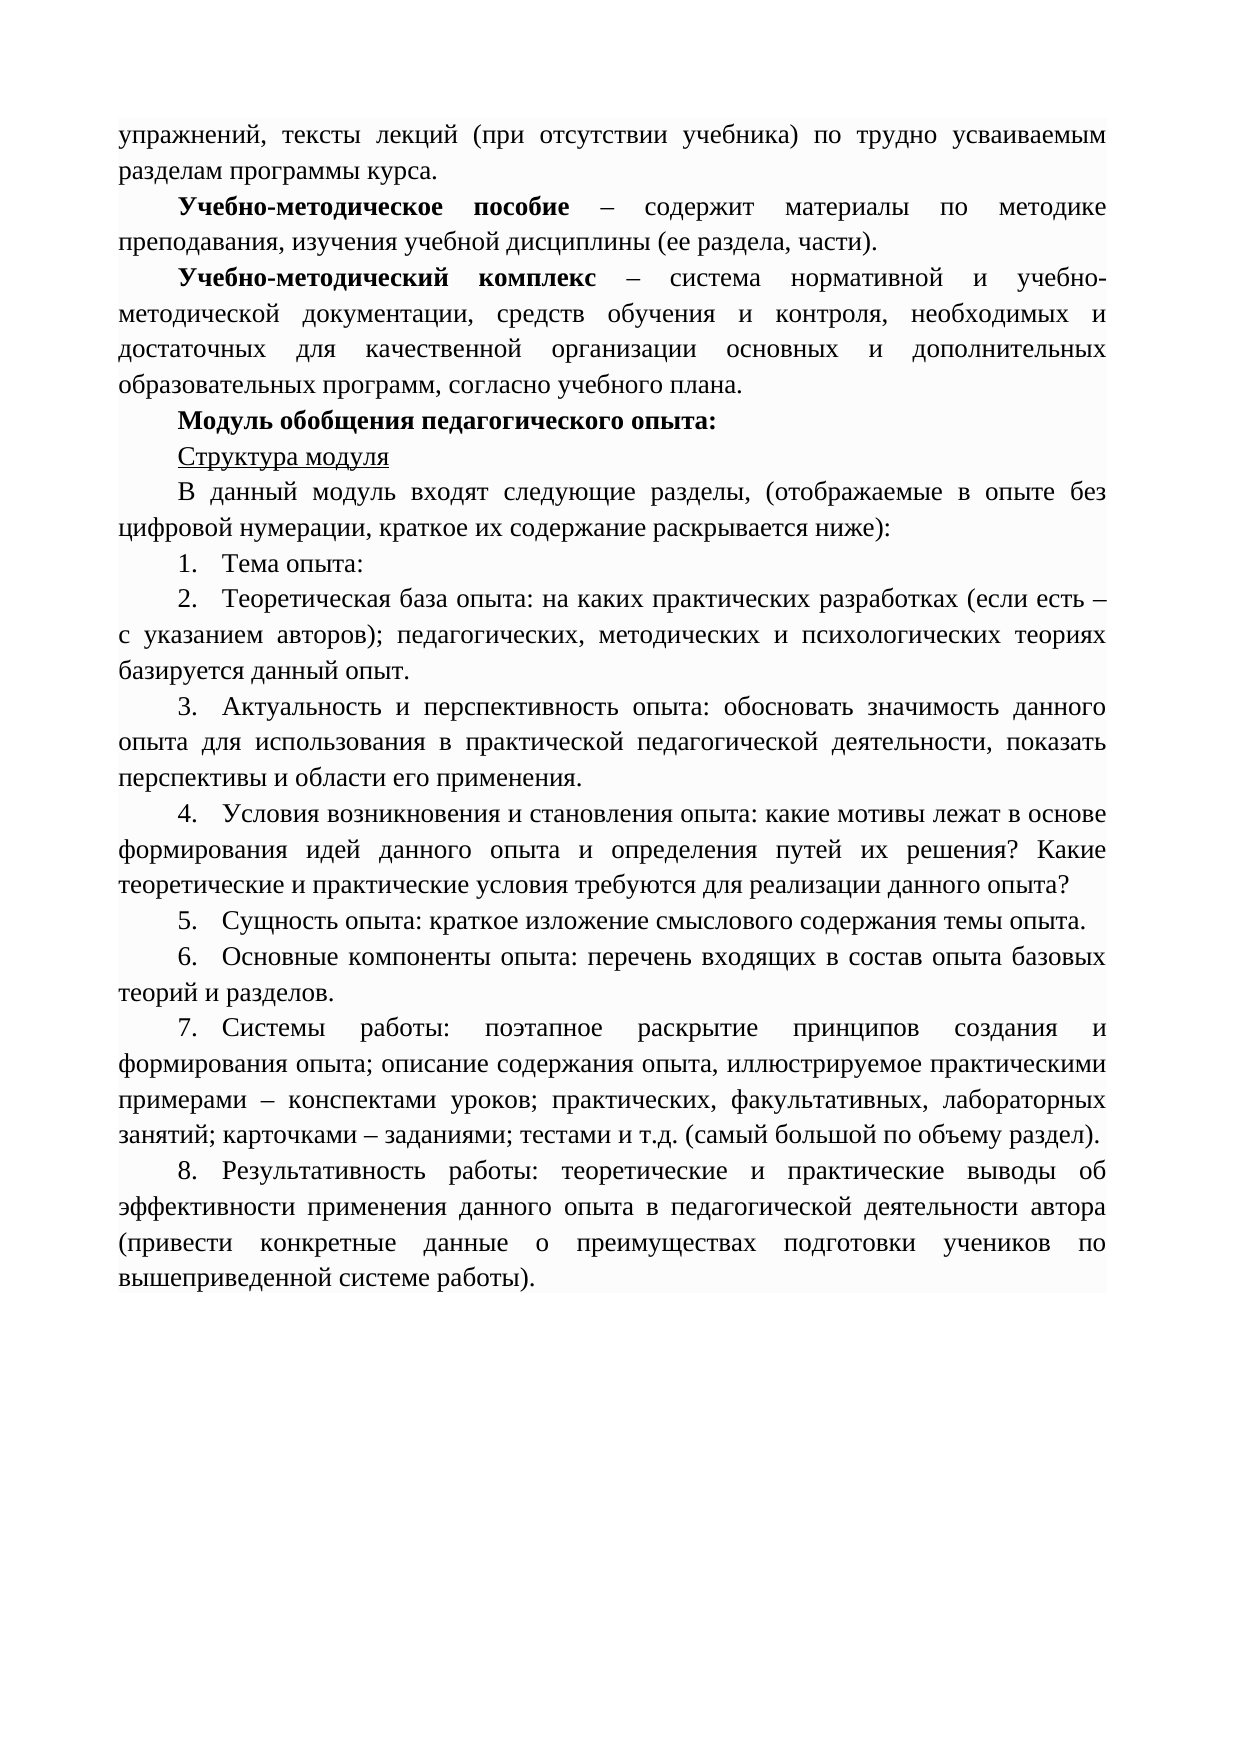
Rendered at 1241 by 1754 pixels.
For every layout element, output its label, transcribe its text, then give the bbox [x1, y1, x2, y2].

list Условия возникновения и становления опыта: какие мотивы лежат в основе формирования идей данного опыта и определения путей их решения? Какие теоретические и практические условия требуются для реализации данного опыта? [118, 797, 1107, 899]
list Сущность опыта: краткое изложение смыслового содержания темы опыта. [118, 904, 1107, 935]
text Структура модуля [118, 440, 1107, 471]
text Модуль обобщения педагогического опыта: [118, 404, 1107, 435]
list Актуальность и перспективность опыта: обосновать значимость данного опыта для использования в практической педагогической деятельности, показать перспективы и области его применения. [118, 690, 1107, 792]
text В данный модуль входят следующие разделы, (отображаемые в опыте без цифровой нумерации, краткое их содержание раскрывается ниже): [118, 475, 1107, 542]
text Учебно-методическое пособие – содержит материалы по методике преподавания, изучения учебной дисциплины (ее раздела, части). [118, 189, 1107, 256]
list Системы работы: поэтапное раскрытие принципов создания и формирования опыта; описание содержания опыта, иллюстрируемое практическими примерами – конспектами уроков; практических, факультативных, лабораторных занятий; карточками – заданиями; тестами и т.д. (самый большой по объему раздел). [118, 1011, 1107, 1150]
list Тема опыта: [118, 547, 1107, 578]
text Учебно-методический комплекс – система нормативной и учебно-методической документации, средств обучения и контроля, необходимых и достаточных для качественной организации основных и дополнительных образовательных программ, согласно учебного плана. [118, 261, 1107, 399]
list Теоретическая база опыта: на каких практических разработках (если есть – с указанием авторов); педагогических, методических и психологических теориях базируется данный опыт. [118, 583, 1107, 685]
list Результативность работы: теоретические и практические выводы об эффективности применения данного опыта в педагогической деятельности автора (привести конкретные данные о преимуществах подготовки учеников по вышеприведенной системе работы). [118, 1154, 1107, 1293]
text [118, 118, 1107, 185]
list Основные компоненты опыта: перечень входящих в состав опыта базовых теорий и разделов. [118, 940, 1107, 1007]
